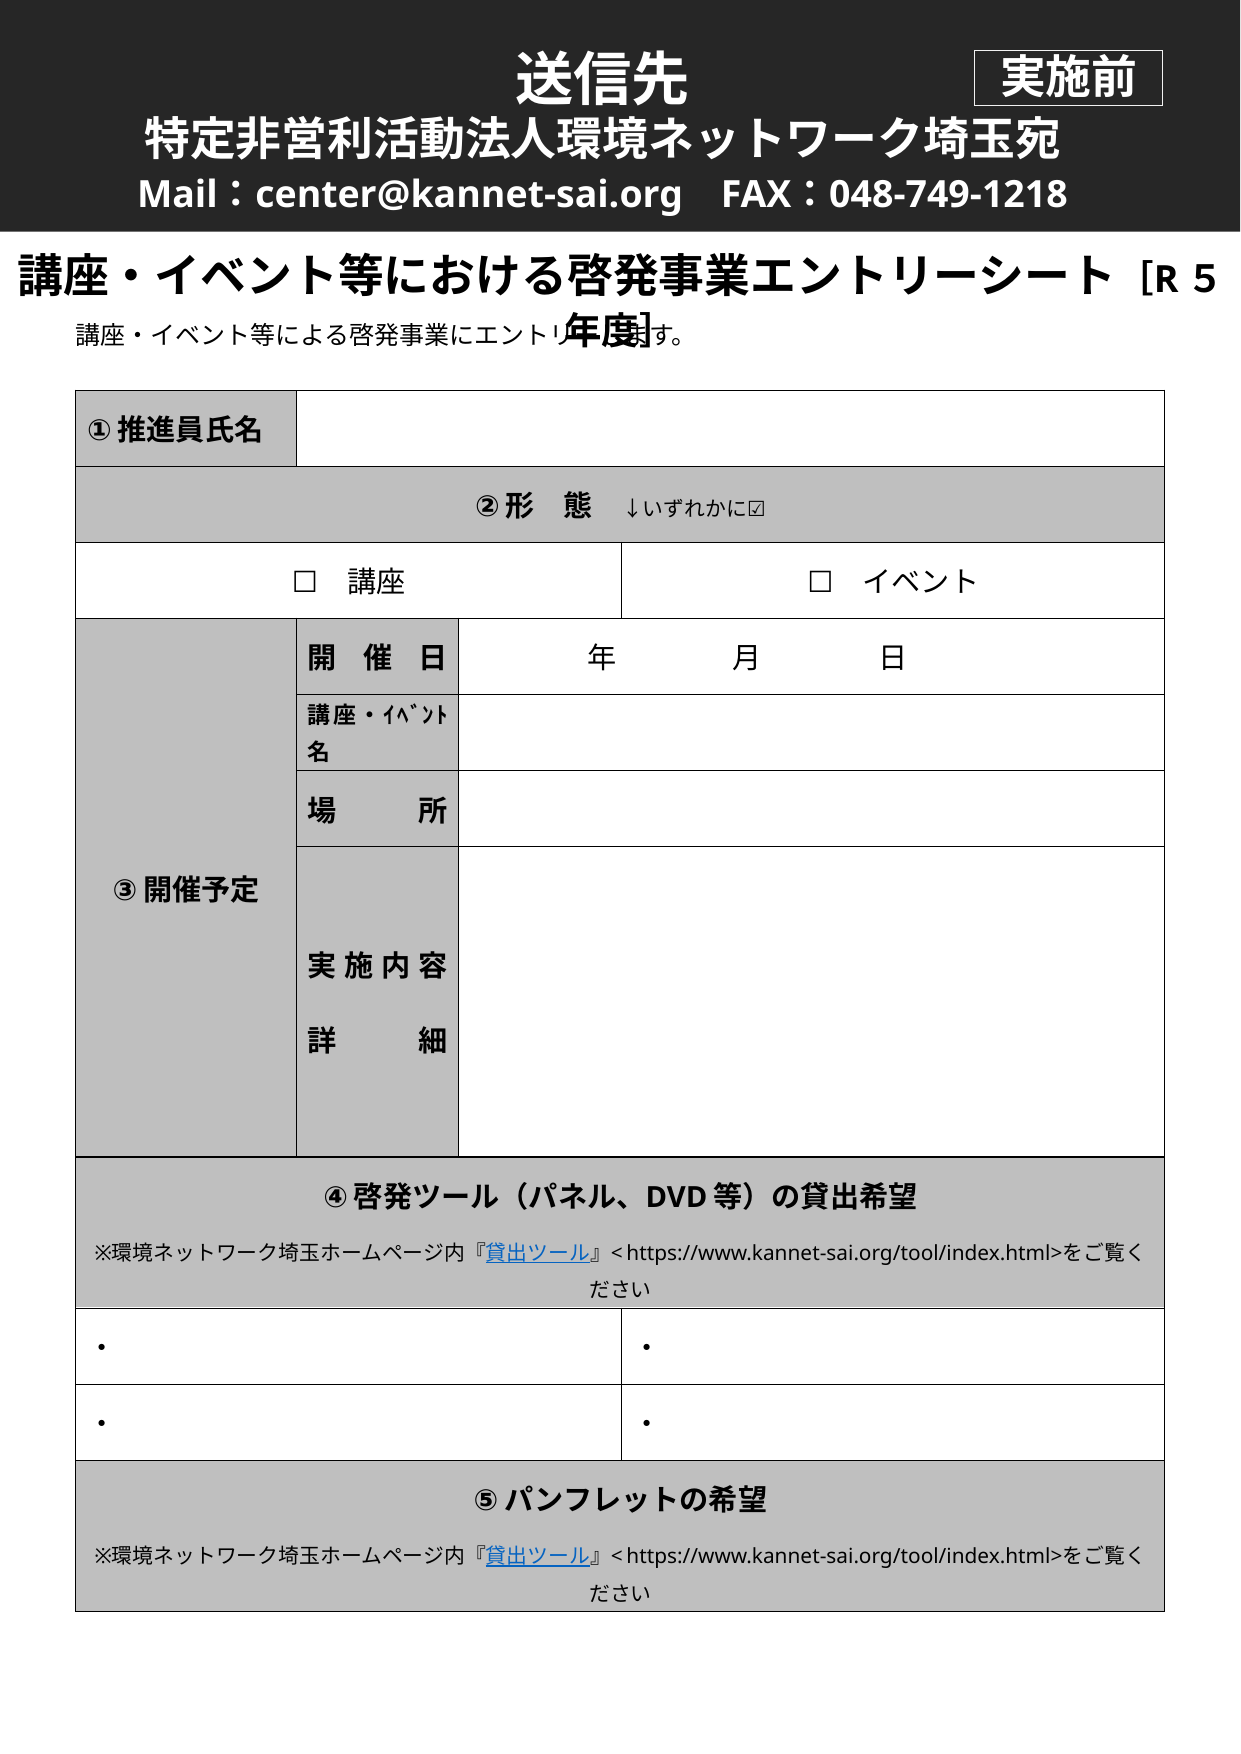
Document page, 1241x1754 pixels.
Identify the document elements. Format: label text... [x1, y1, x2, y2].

table_cell ④啓発ツール（パネル、DVD等）の貸出希望 ※環境ネットワーク埼玉ホームページ内『貸出ツール』< https://www.kannet-sai.org/tool/index.html>をご覧ください [76, 1158, 1164, 1307]
table_cell ・ [76, 1309, 621, 1383]
table_cell 年 月 日 [459, 619, 1164, 694]
table_cell ⑤パンフレットの希望 ※環境ネットワーク埼玉ホームページ内『貸出ツール』< https://www.kannet-sai.org/tool/index.html>をご覧ください [76, 1461, 1164, 1611]
table_cell [459, 847, 1164, 1156]
table_cell 講座・ｲﾍﾞﾝﾄ名 [297, 695, 458, 770]
table_header [297, 391, 1164, 466]
table_cell ・ [622, 1309, 1164, 1383]
text 講座・イベント等による啓発事業にエントリーします。 [75, 314, 1165, 352]
table_cell ③開催予定 [76, 619, 296, 1156]
table_header ①推進員氏名 [76, 391, 296, 466]
table_cell 実施内容詳細 [297, 847, 458, 1156]
table_cell ②形 態 ↓いずれかに☑ [76, 467, 1164, 542]
table_cell ・ [76, 1385, 621, 1459]
table_cell イベント [622, 543, 1164, 618]
table_cell [459, 771, 1164, 846]
table_cell [459, 695, 1164, 770]
table_cell 開催日 [297, 619, 458, 694]
table_cell ・ [622, 1385, 1164, 1459]
table_cell 場所 [297, 771, 458, 846]
table_cell 講座 [76, 543, 621, 618]
